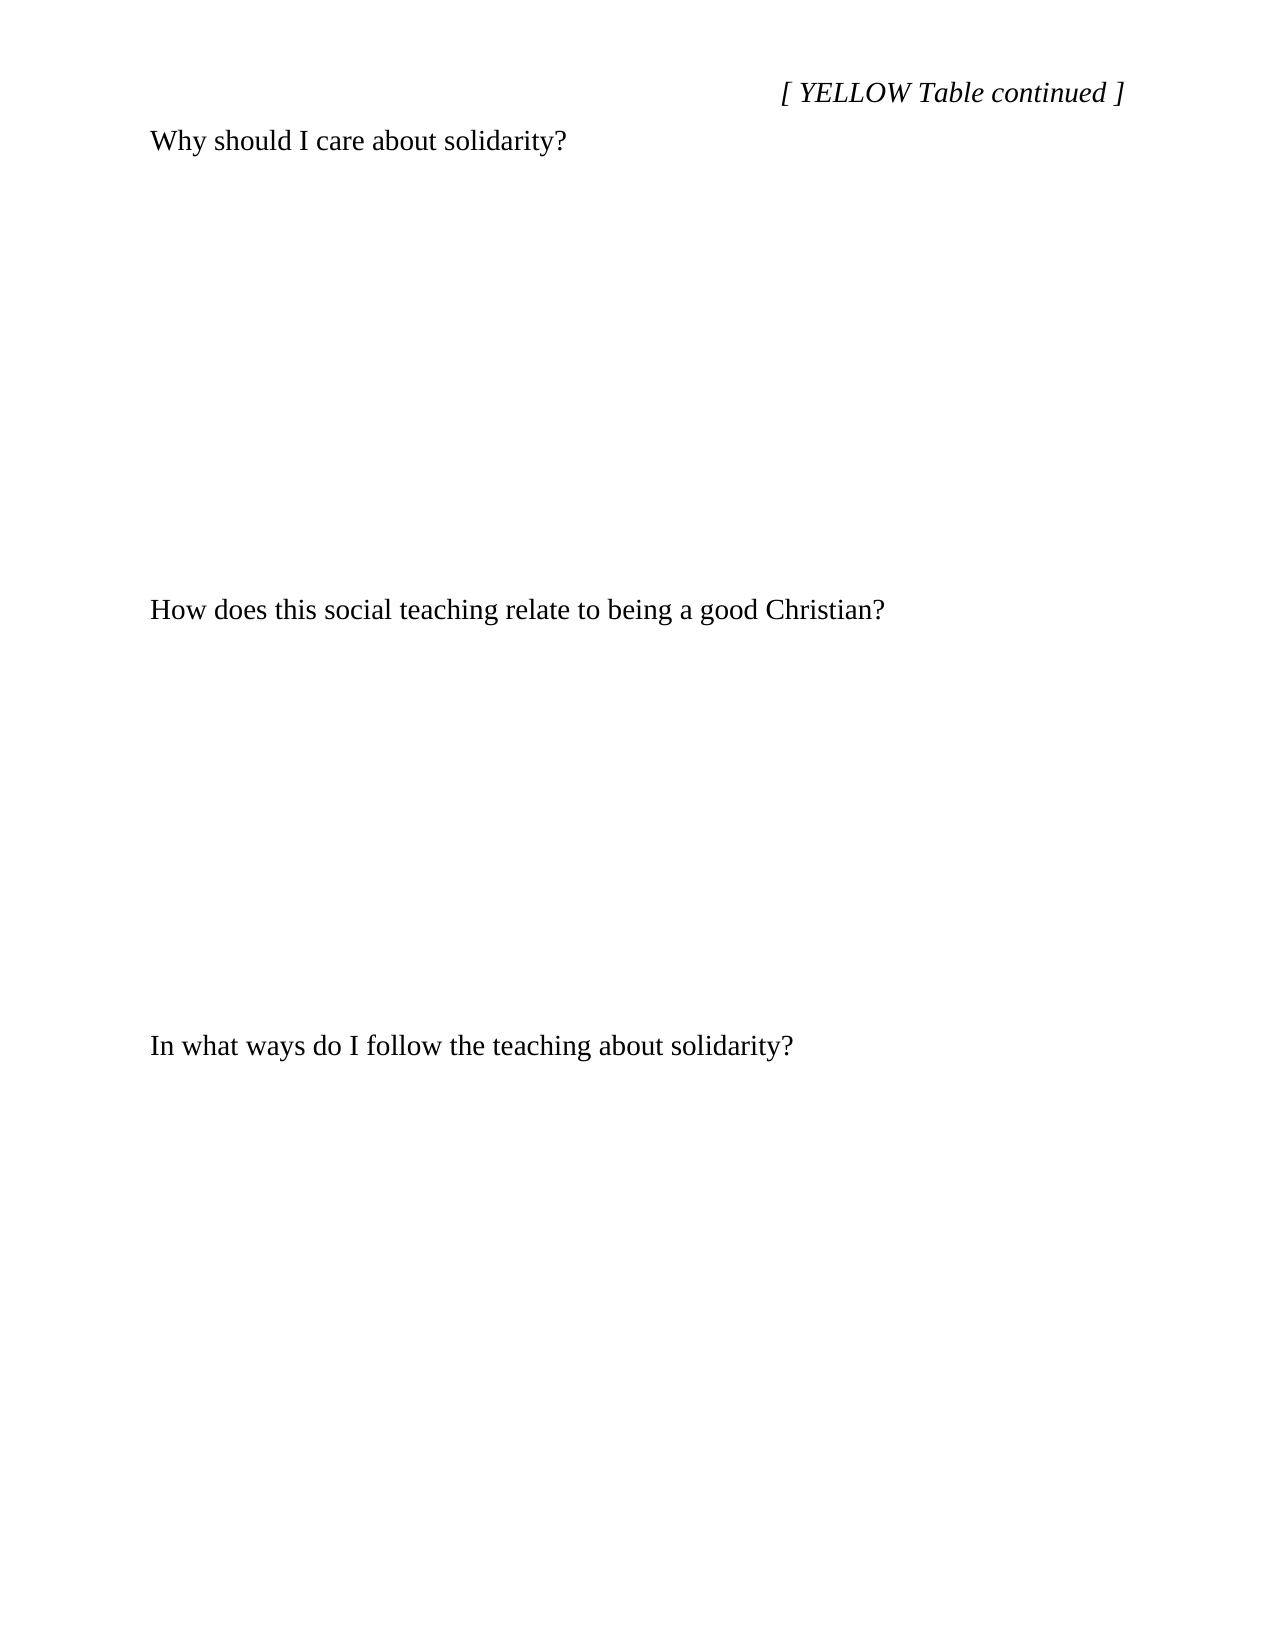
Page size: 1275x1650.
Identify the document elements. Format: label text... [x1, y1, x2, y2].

text Why should I care about solidarity? [150, 123, 1125, 156]
text How does this social teaching relate to being a good Christian? [150, 592, 1125, 626]
text In what ways do I follow the teaching about solidarity? [150, 1028, 1125, 1062]
text [ YELLOW Table continued ] [150, 75, 1125, 108]
